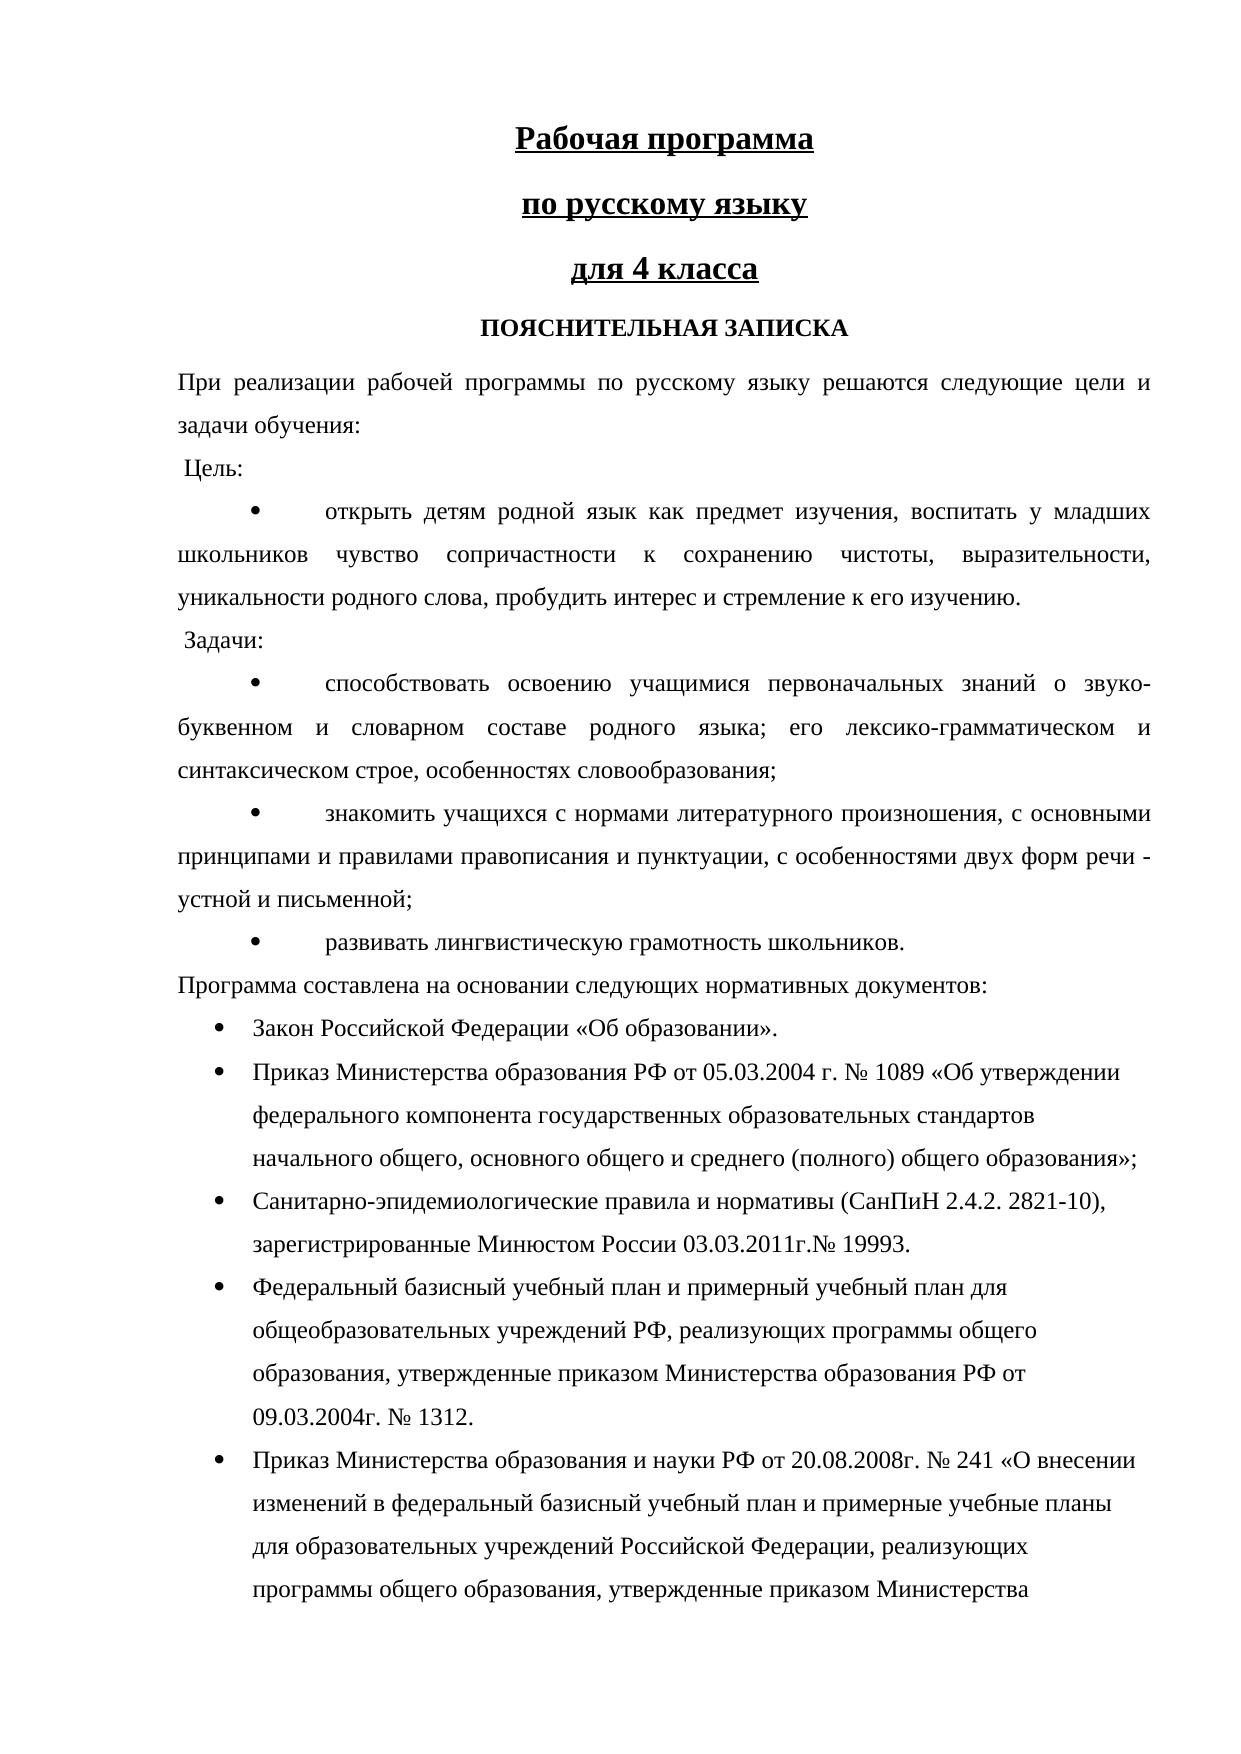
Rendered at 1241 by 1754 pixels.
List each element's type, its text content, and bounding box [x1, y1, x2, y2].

list способствовать освоению учащимися первоначальных знаний о звуко-буквенном и словарном составе родного языка; его лексико-грамматическом и синтаксическом строе, особенностях словообразования; [177, 668, 1152, 783]
list Санитарно-эпидемиологические правила и нормативы (СанПиН 2.4.2. 2821-10), зарегистрированные Минюстом России 03.03.2011г.№ 19993. [215, 1186, 1152, 1258]
list Федеральный базисный учебный план и примерный учебный план для общеобразовательных учреждений РФ, реализующих программы общего образования, утвержденные приказом Министерства образования РФ от 09.03.2004г. № 1312. [215, 1272, 1152, 1430]
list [215, 1445, 1152, 1603]
list Приказ Министерства образования РФ от 05.03.2004 г. № 1089 «Об утверждении федерального компонента государственных образовательных стандартов начального общего, основного общего и среднего (полного) общего образования»; [215, 1057, 1152, 1172]
text Задачи: [177, 625, 1152, 654]
text Рабочая программа [177, 118, 1152, 156]
list открыть детям родной язык как предмет изучения, воспитать у младших школьников чувство сопричастности к сохранению чистоты, выразительности, уникальности родного слова, пробудить интерес и стремление к его изучению. [177, 496, 1152, 611]
text Цель: [177, 453, 1152, 482]
text для 4 класса [177, 248, 1152, 286]
text ПОЯСНИТЕЛЬНАЯ ЗАПИСКА [177, 313, 1152, 342]
list Закон Российской Федерации «Об образовании». [215, 1013, 1152, 1042]
text по русскому языку [177, 183, 1152, 221]
list развивать лингвистическую грамотность школьников. [177, 927, 1152, 956]
text Программа составлена на основании следующих нормативных документов: [177, 970, 1152, 999]
list знакомить учащихся с нормами литературного произношения, с основными принципами и правилами правописания и пунктуации, с особенностями двух форм речи - устной и письменной; [177, 798, 1152, 913]
text При реализации рабочей программы по русскому языку решаются следующие цели и задачи обучения: [177, 367, 1152, 438]
